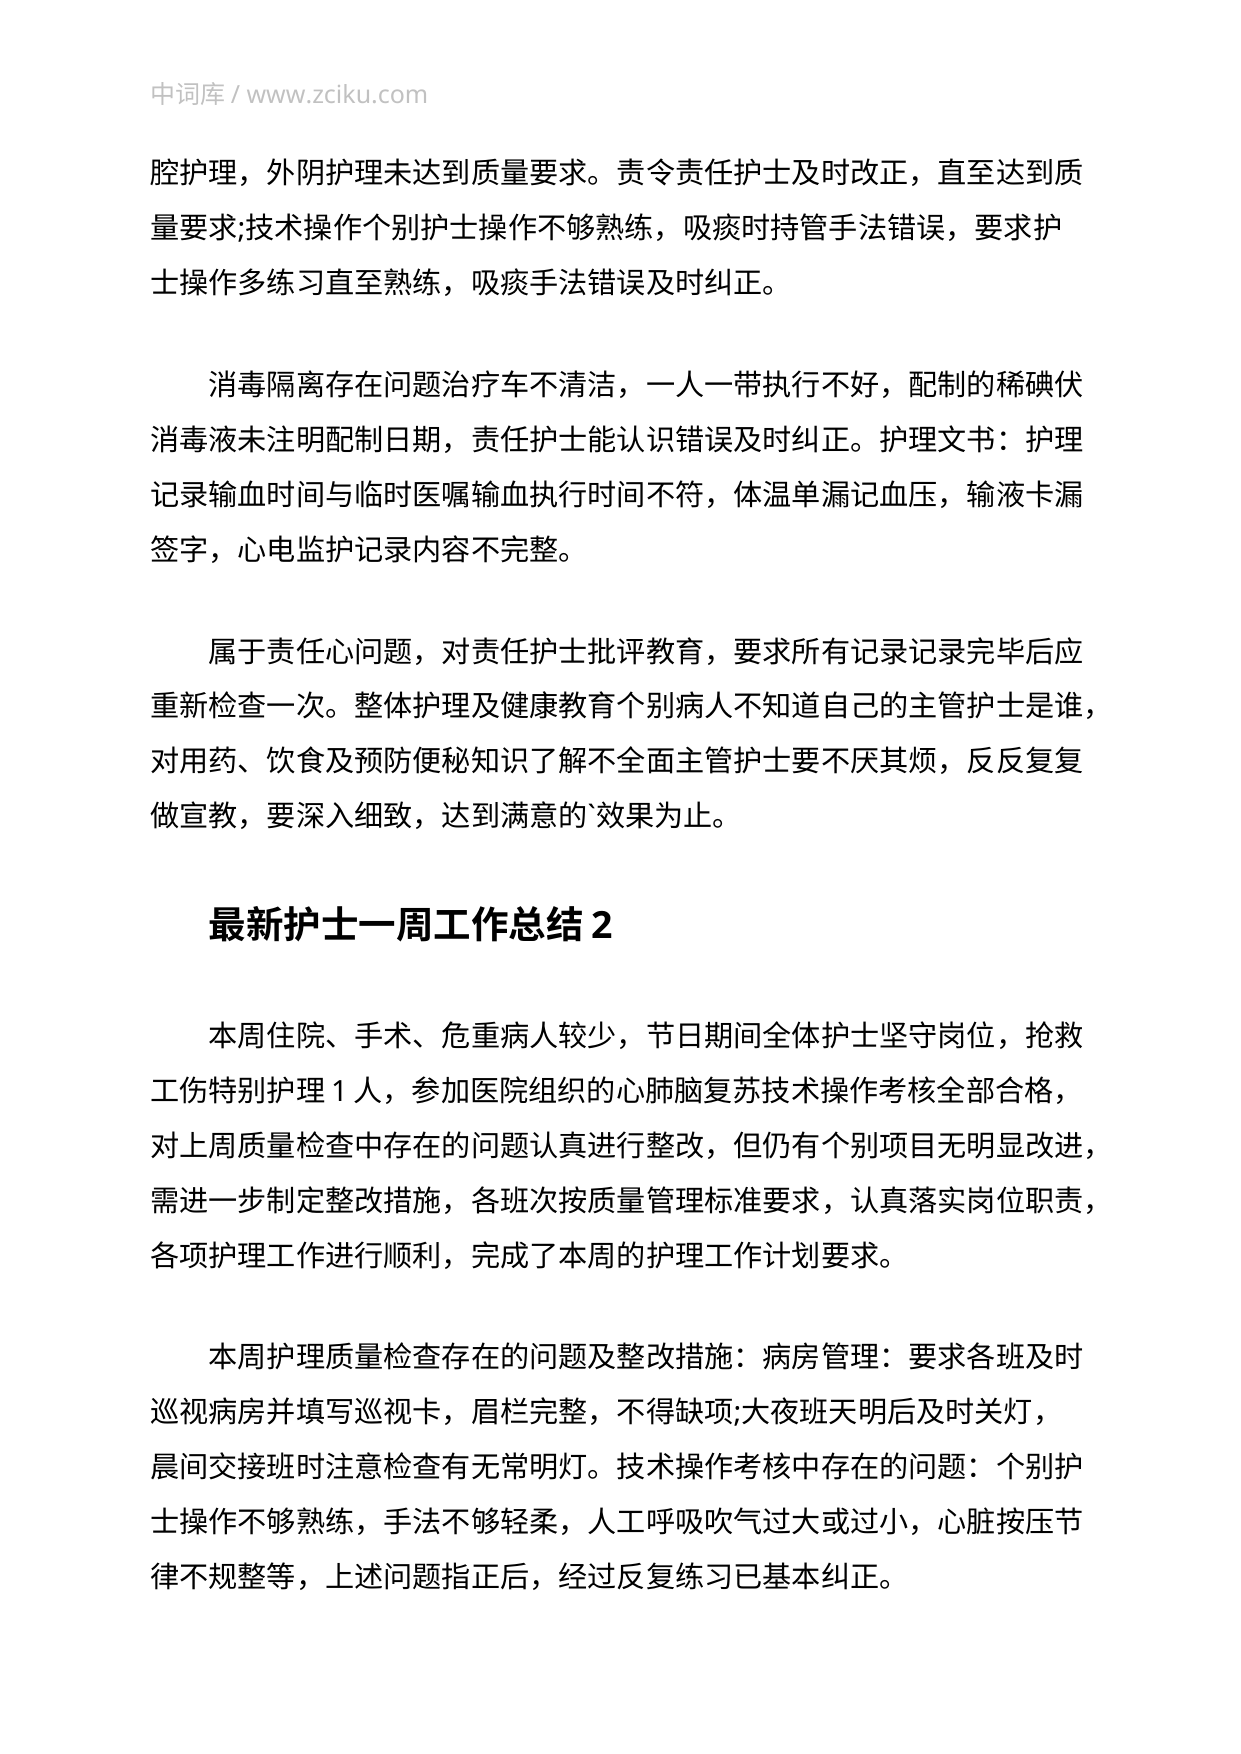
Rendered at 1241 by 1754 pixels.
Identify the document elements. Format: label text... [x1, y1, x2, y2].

text 本周住院、手术、危重病人较少，节日期间全体护士坚守岗位，抢救工伤特别护理1人，参加医院组织的心肺脑复苏技术操作考核全部合格，对上周质量检查中存在的问题认真进行整改，但仍有个别项目无明显改进，需进一步制定整改措施，各班次按质量管理标准要求，认真落实岗位职责，各项护理工作进行顺利，完成了本周的护理工作计划要求。 [150, 1012, 1090, 1274]
text 最新护士一周工作总结2 [150, 895, 1090, 949]
text 本周护理质量检查存在的问题及整改措施：病房管理：要求各班及时巡视病房并填写巡视卡，眉栏完整，不得缺项;大夜班天明后及时关灯，晨间交接班时注意检查有无常明灯。技术操作考核中存在的问题：个别护士操作不够熟练，手法不够轻柔，人工呼吸吹气过大或过小，心脏按压节律不规整等，上述问题指正后，经过反复练习已基本纠正。 [150, 1334, 1090, 1596]
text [150, 150, 1090, 302]
text 属于责任心问题，对责任护士批评教育，要求所有记录记录完毕后应重新检查一次。整体护理及健康教育个别病人不知道自己的主管护士是谁，对用药、饮食及预防便秘知识了解不全面主管护士要不厌其烦，反反复复做宣教，要深入细致，达到满意的`效果为止。 [150, 628, 1090, 835]
text 消毒隔离存在问题治疗车不清洁，一人一带执行不好，配制的稀碘伏消毒液未注明配制日期，责任护士能认识错误及时纠正。护理文书：护理记录输血时间与临时医嘱输血执行时间不符，体温单漏记血压，输液卡漏签字，心电监护记录内容不完整。 [150, 362, 1090, 569]
